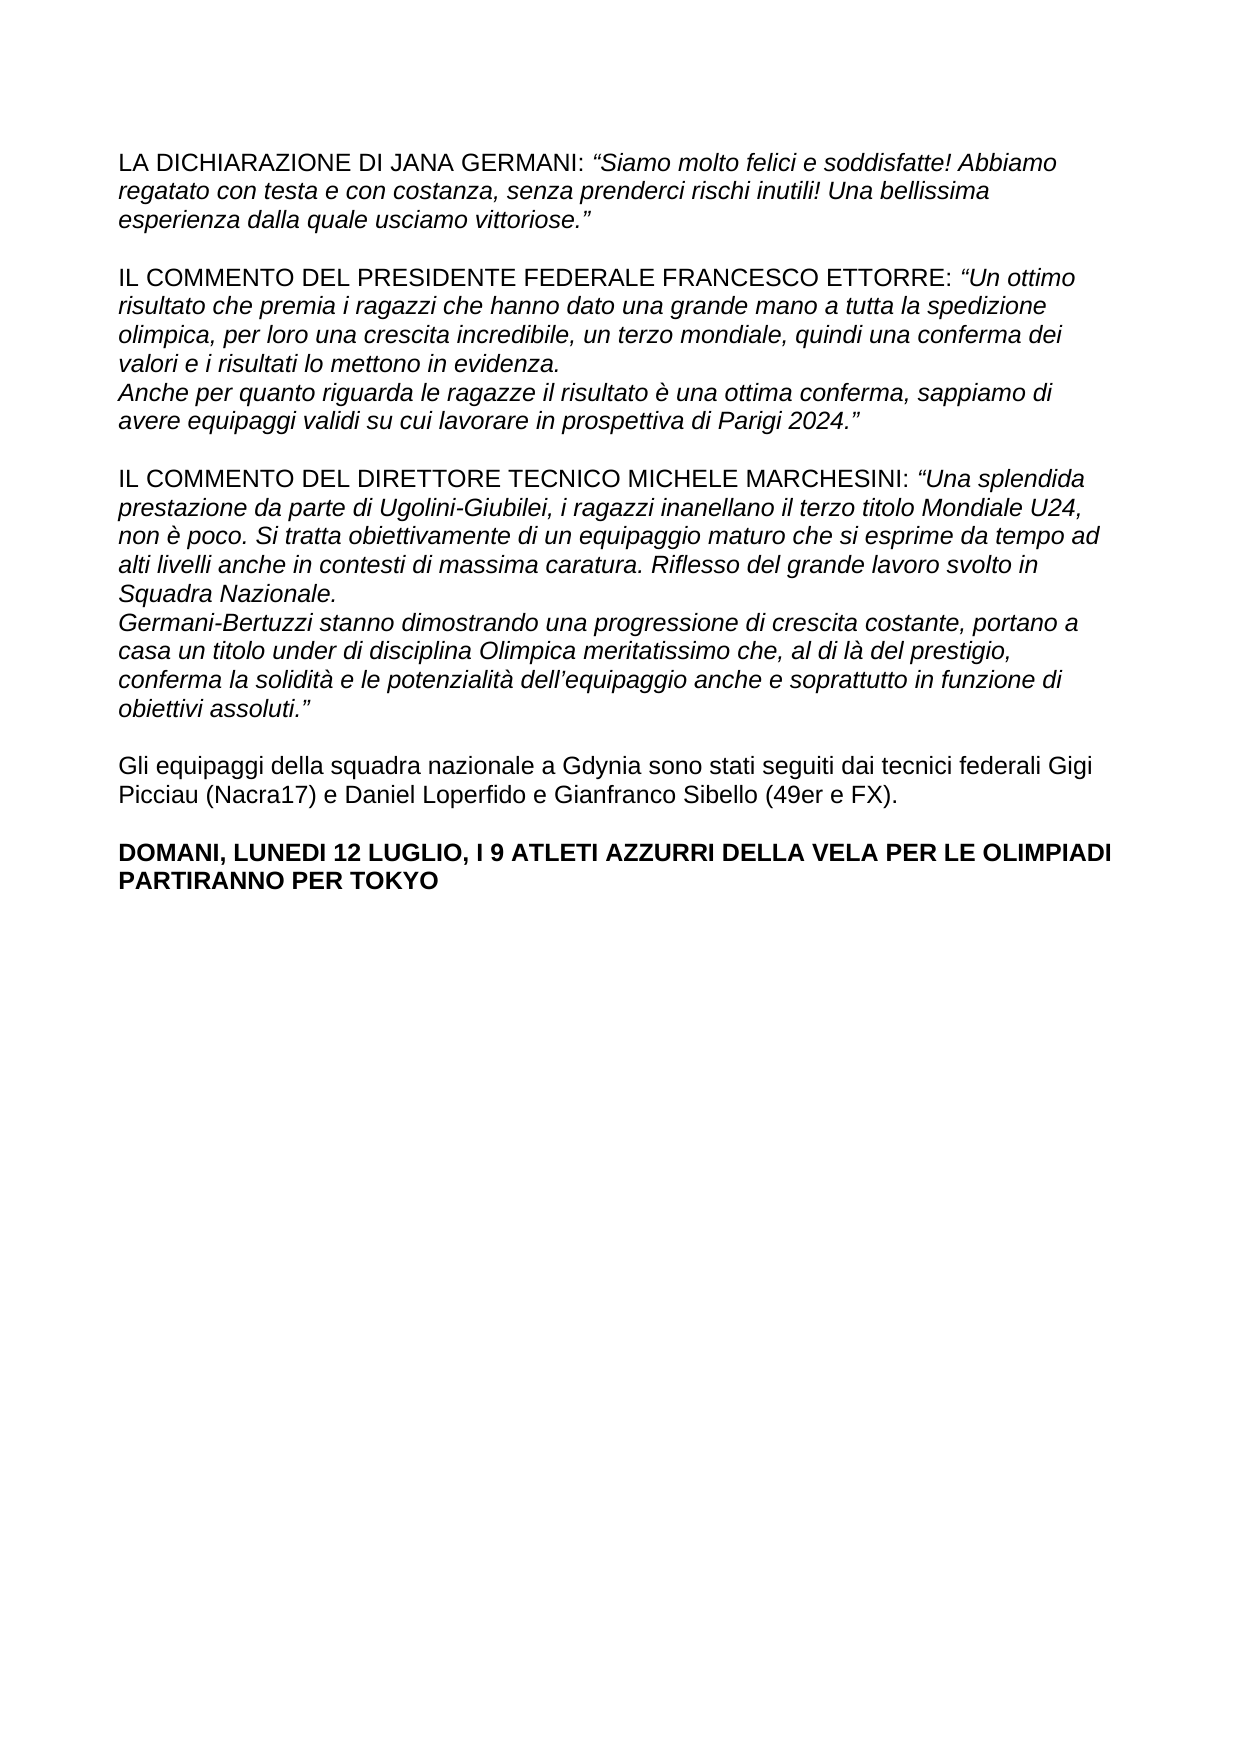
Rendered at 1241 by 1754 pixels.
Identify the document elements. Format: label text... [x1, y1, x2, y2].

text Gli equipaggi della squadra nazionale a Gdynia sono stati seguiti dai tecnici federali Gigi Picciau (Nacra17) e Daniel Loperfido e Gianfranco Sibello (49er e FX). [118, 751, 1122, 809]
text DOMANI, LUNEDI 12 LUGLIO, I 9 ATLETI AZZURRI DELLA VELA PER LE OLIMPIADI PARTIRANNO PER TOKYO [118, 838, 1122, 895]
text LA DICHIARAZIONE DI JANA GERMANI: “Siamo molto felici e soddisfatte! Abbiamo regatato con testa e con costanza, senza prenderci rischi inutili! Una bellissima esperienza dalla quale usciamo vittoriose.” [118, 148, 1122, 234]
text IL COMMENTO DEL PRESIDENTE FEDERALE FRANCESCO ETTORRE: “Un ottimo risultato che premia i ragazzi che hanno dato una grande mano a tutta la spedizione olimpica, per loro una crescita incredibile, un terzo mondiale, quindi una conferma dei valori e i risultati lo mettono in evidenza. [118, 263, 1122, 378]
text Germani-Bertuzzi stanno dimostrando una progressione di crescita costante, portano a casa un titolo under di disciplina Olimpica meritatissimo che, al di là del prestigio, conferma la solidità e le potenzialità dell’equipaggio anche e soprattutto in funzione di obiettivi assoluti.” [118, 608, 1122, 723]
text Anche per quanto riguarda le ragazze il risultato è una ottima conferma, sappiamo di avere equipaggi validi su cui lavorare in prospettiva di Parigi 2024.” [118, 378, 1122, 435]
text IL COMMENTO DEL DIRETTORE TECNICO MICHELE MARCHESINI: “Una splendida prestazione da parte di Ugolini-Giubilei, i ragazzi inanellano il terzo titolo Mondiale U24, non è poco. Si tratta obiettivamente di un equipaggio maturo che si esprime da tempo ad alti livelli anche in contesti di massima caratura. Riflesso del grande lavoro svolto in Squadra Nazionale. [118, 464, 1122, 608]
